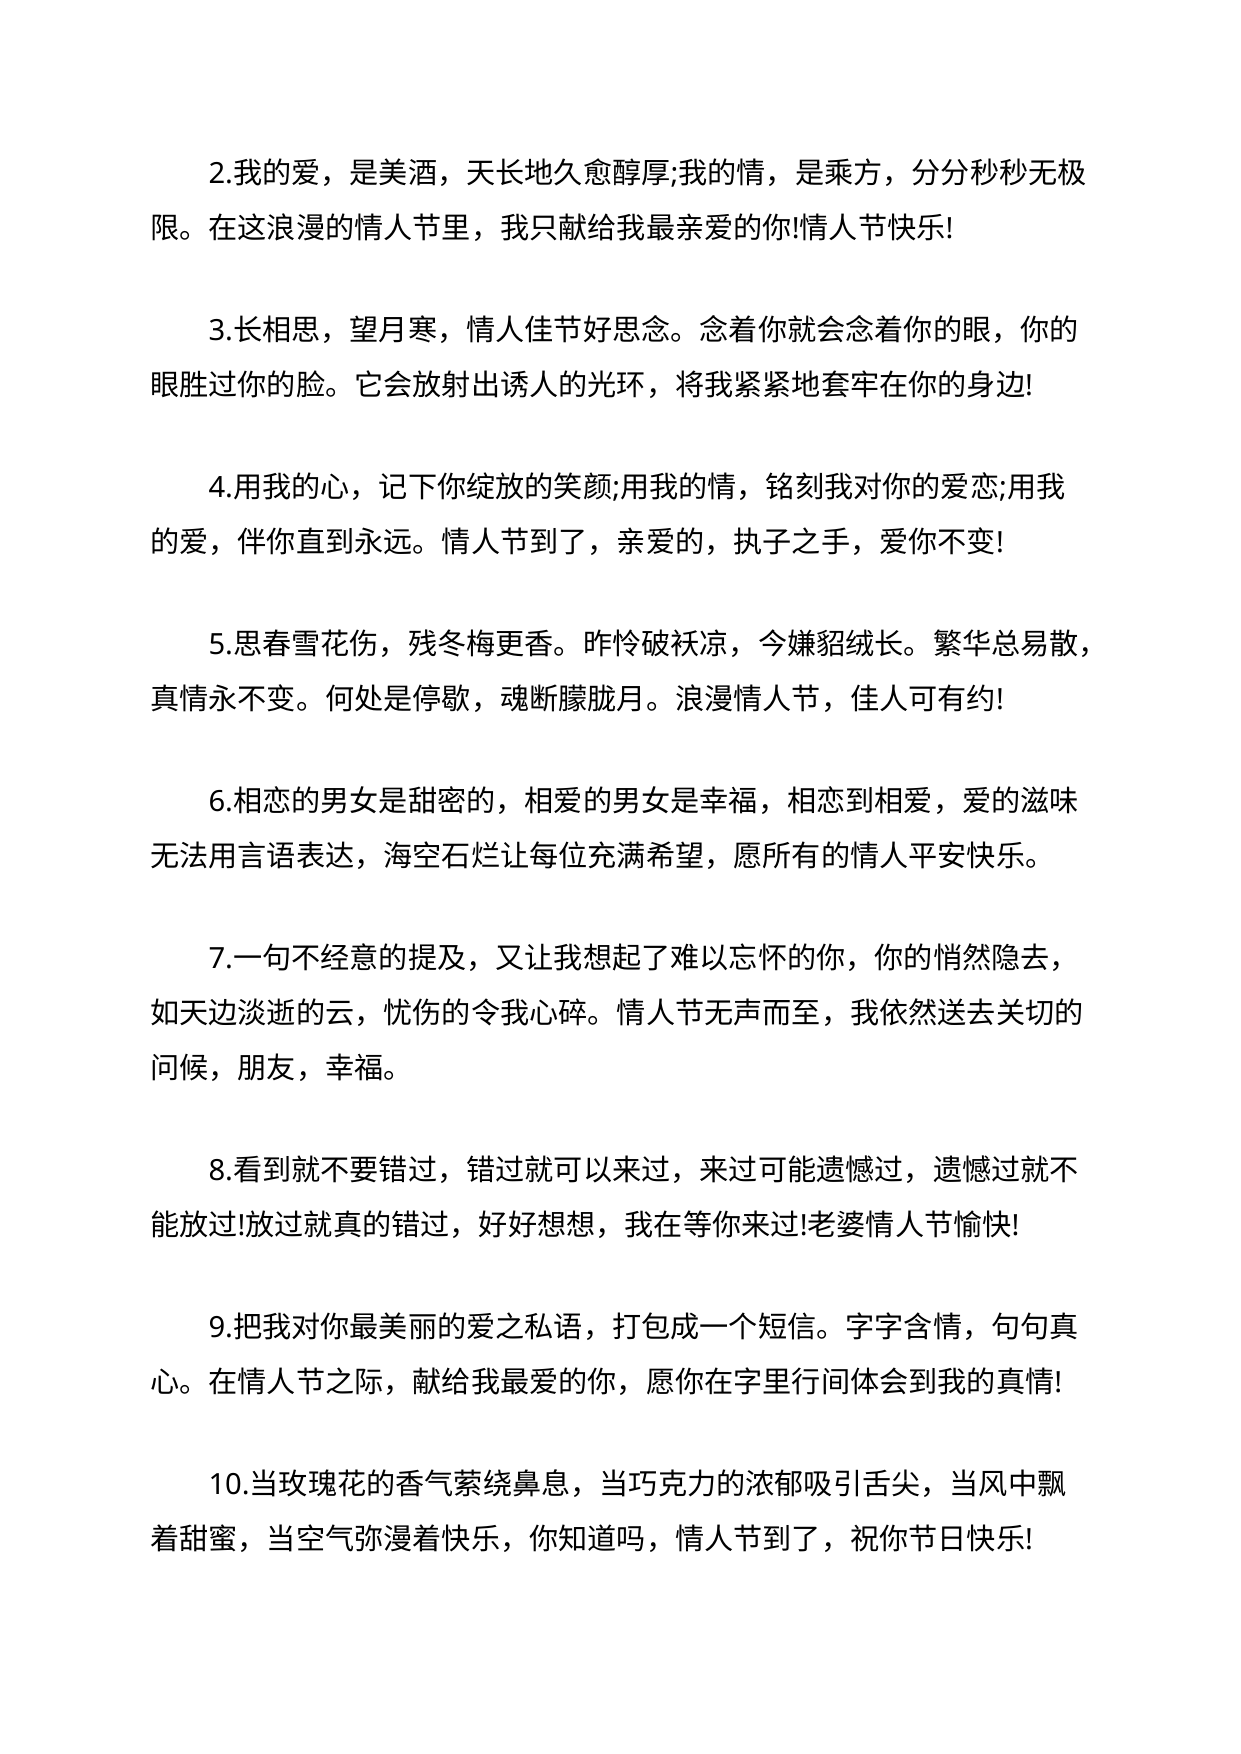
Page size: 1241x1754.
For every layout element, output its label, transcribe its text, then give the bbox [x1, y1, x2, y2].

text 8.看到就不要错过，错过就可以来过，来过可能遗憾过，遗憾过就不能放过!放过就真的错过，好好想想，我在等你来过!老婆情人节愉快! [150, 1146, 1090, 1244]
text 7.一句不经意的提及，又让我想起了难以忘怀的你，你的悄然隐去，如天边淡逝的云，忧伤的令我心碎。情人节无声而至，我依然送去关切的问候，朋友，幸福。 [150, 935, 1090, 1087]
text 4.用我的心，记下你绽放的笑颜;用我的情，铭刻我对你的爱恋;用我的爱，伴你直到永远。情人节到了，亲爱的，执子之手，爱你不变! [150, 464, 1090, 561]
text 3.长相思，望月寒，情人佳节好思念。念着你就会念着你的眼，你的眼胜过你的脸。它会放射出诱人的光环，将我紧紧地套牢在你的身边! [150, 307, 1090, 404]
text 2.我的爱，是美酒，天长地久愈醇厚;我的情，是乘方，分分秒秒无极限。在这浪漫的情人节里，我只献给我最亲爱的你!情人节快乐! [150, 150, 1090, 247]
text 6.相恋的男女是甜密的，相爱的男女是幸福，相恋到相爱，爱的滋味无法用言语表达，海空石烂让每位充满希望，愿所有的情人平安快乐。 [150, 778, 1090, 875]
text 5.思春雪花伤，残冬梅更香。昨怜破袄凉，今嫌貂绒长。繁华总易散，真情永不变。何处是停歇，魂断朦胧月。浪漫情人节，佳人可有约! [150, 621, 1090, 718]
text 9.把我对你最美丽的爱之私语，打包成一个短信。字字含情，句句真心。在情人节之际，献给我最爱的你，愿你在字里行间体会到我的真情! [150, 1303, 1090, 1401]
text 10.当玫瑰花的香气萦绕鼻息，当巧克力的浓郁吸引舌尖，当风中飘着甜蜜，当空气弥漫着快乐，你知道吗，情人节到了，祝你节日快乐! [150, 1460, 1090, 1558]
